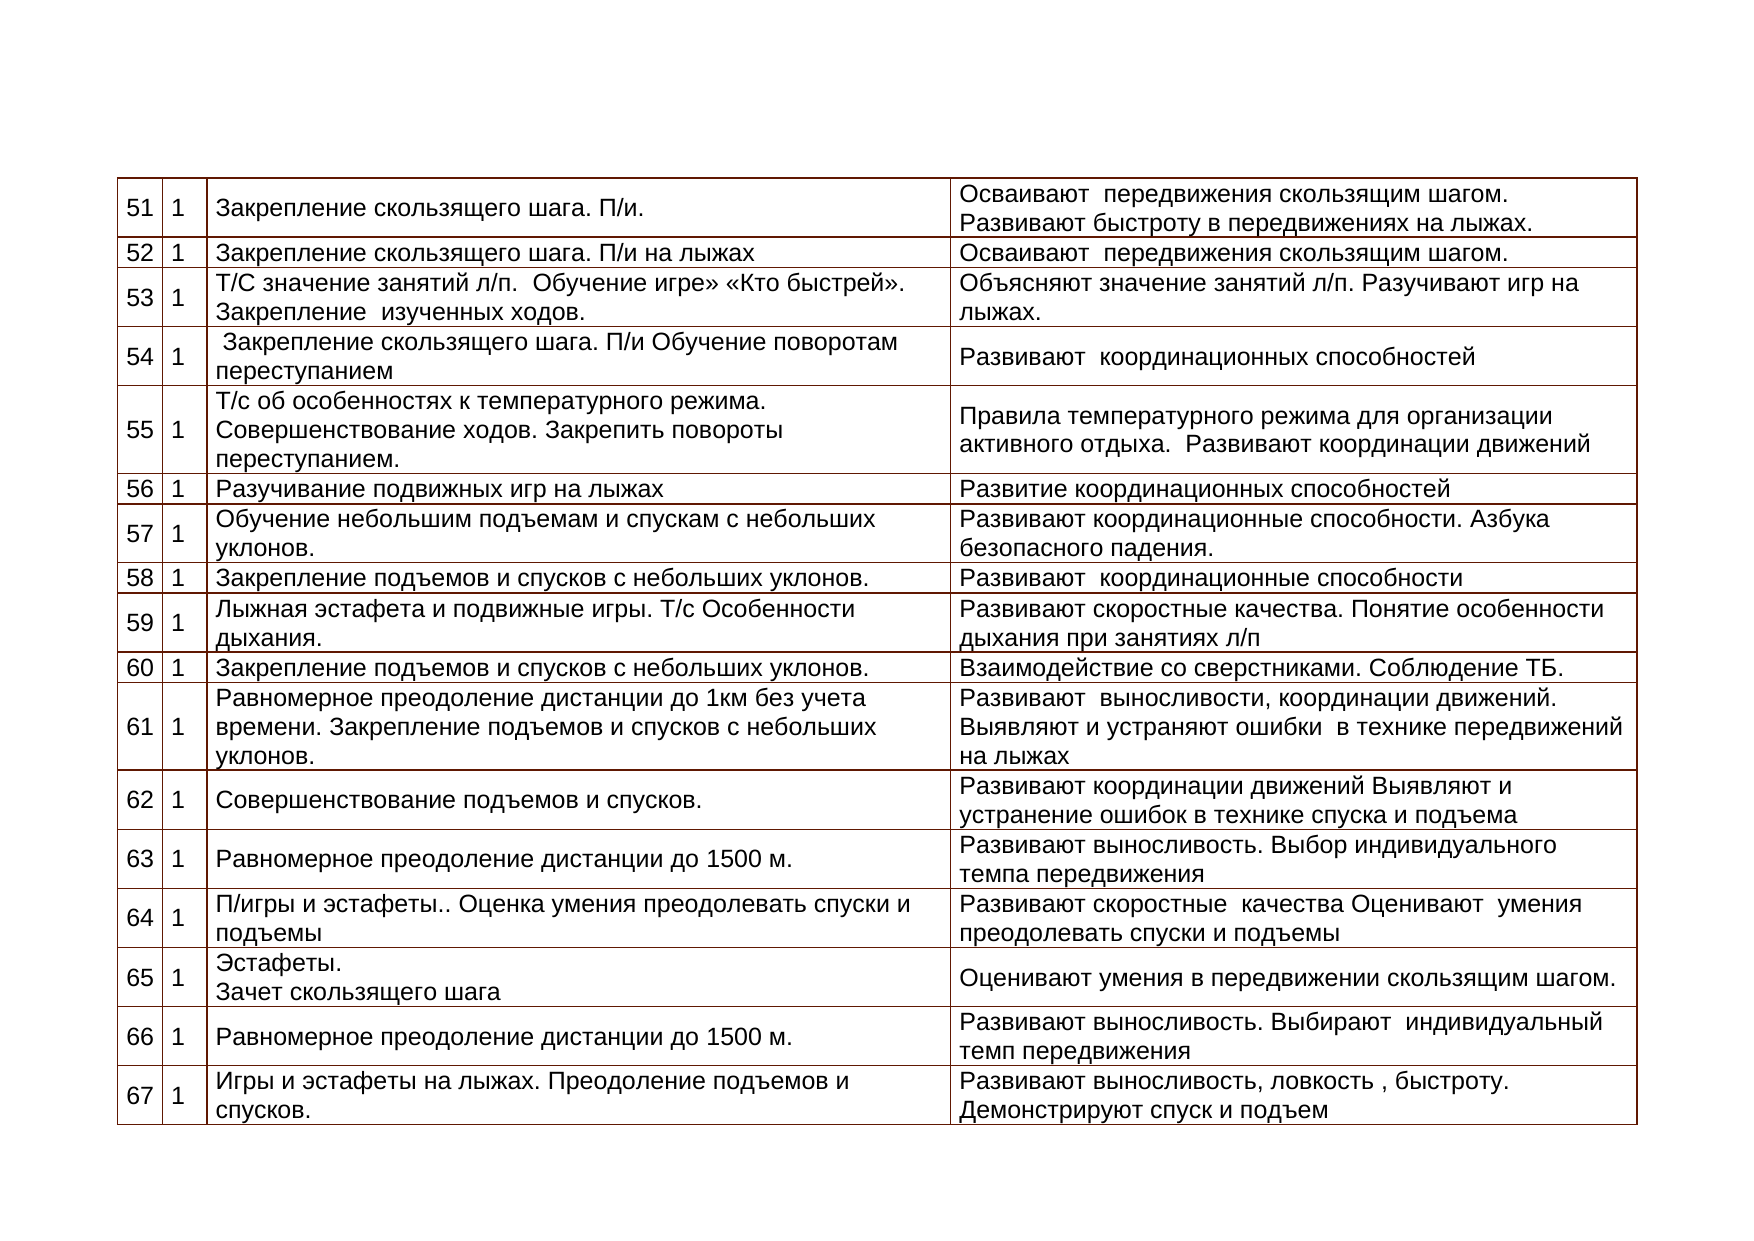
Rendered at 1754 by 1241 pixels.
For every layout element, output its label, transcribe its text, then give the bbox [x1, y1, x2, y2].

table_cell 1 [163, 386, 206, 472]
table_cell Закрепление скользящего шага. П/и на лыжах [208, 238, 950, 267]
table_cell 1 [163, 889, 206, 947]
table_cell Развивают координационные способности [951, 563, 1636, 592]
table_cell 66 [118, 1007, 162, 1065]
table_cell 65 [118, 948, 162, 1006]
table_cell 1 [163, 327, 206, 385]
table_cell Развивают выносливости, координации движений. Выявляют и устраняют ошибки в технике передвижений на лыжах [951, 683, 1636, 769]
table_cell Развивают выносливость, ловкость , быстроту. Демонстрируют спуск и подъем [951, 1066, 1636, 1124]
table_cell Закрепление подъемов и спусков с небольших уклонов. [208, 563, 950, 592]
table_cell Совершенствование подъемов и спусков. [208, 771, 950, 828]
table_cell Лыжная эстафета и подвижные игры. Т/с Особенности дыхания. [208, 594, 950, 651]
table_cell 61 [118, 683, 162, 769]
table_cell Оценивают умения в передвижении скользящим шагом. [951, 948, 1636, 1006]
table_cell Игры и эстафеты на лыжах. Преодоление подъемов и спусков. [208, 1066, 950, 1124]
table_cell Равномерное преодоление дистанции до 1500 м. [208, 1007, 950, 1065]
table_cell 1 [163, 268, 206, 326]
table_cell Закрепление скользящего шага. П/и. [208, 179, 950, 236]
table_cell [951, 1007, 1636, 1065]
table_cell 52 [118, 238, 162, 267]
table_cell 62 [118, 771, 162, 828]
table_cell 1 [163, 563, 206, 592]
table_cell Развивают скоростные качества. Понятие особенности дыхания при занятиях л/п [951, 594, 1636, 651]
table_cell 1 [163, 948, 206, 1006]
table_cell 58 [118, 563, 162, 592]
table_cell Обучение небольшим подъемам и спускам с небольших уклонов. [208, 505, 950, 562]
table_cell 1 [163, 505, 206, 562]
table_cell 57 [118, 505, 162, 562]
table_cell Т/с об особенностях к температурного режима. Совершенствование ходов. Закрепить повороты переступанием. [208, 386, 950, 472]
table_cell Осваивают передвижения скользящим шагом. Развивают быстроту в передвижениях на лыжах. [951, 179, 1636, 236]
table_cell 1 [163, 683, 206, 769]
table_cell 63 [118, 830, 162, 887]
table_cell 60 [118, 653, 162, 682]
table_cell 67 [118, 1066, 162, 1124]
table_cell Развитие координационных способностей [951, 474, 1636, 503]
table_cell Осваивают передвижения скользящим шагом. [951, 238, 1636, 267]
table_cell Разучивание подвижных игр на лыжах [208, 474, 950, 503]
table_cell 56 [118, 474, 162, 503]
table_cell Закрепление скользящего шага. П/и Обучение поворотам переступанием [208, 327, 950, 385]
table_cell 1 [163, 179, 206, 236]
table_cell Развивают скоростные качества Оценивают умения преодолевать спуски и подъемы [951, 889, 1636, 947]
table_cell 1 [163, 1007, 206, 1065]
table_cell 1 [163, 474, 206, 503]
table_cell 1 [163, 1066, 206, 1124]
table_cell 1 [163, 771, 206, 828]
table_cell Эстафеты. Зачет скользящего шага [208, 948, 950, 1006]
table_cell Равномерное преодоление дистанции до 1км без учета времени. Закрепление подъемов и спусков с небольших уклонов. [208, 683, 950, 769]
table_cell Закрепление подъемов и спусков с небольших уклонов. [208, 653, 950, 682]
table_cell Развивают координационных способностей [951, 327, 1636, 385]
table_cell Равномерное преодоление дистанции до 1500 м. [208, 830, 950, 887]
table_cell 1 [163, 830, 206, 887]
table_cell 55 [118, 386, 162, 472]
table_cell 1 [163, 594, 206, 651]
table_cell Взаимодействие со сверстниками. Соблюдение ТБ. [951, 653, 1636, 682]
table_cell Объясняют значение занятий л/п. Разучивают игр на лыжах. [951, 268, 1636, 326]
table_cell Правила температурного режима для организации активного отдыха. Развивают координации движений [951, 386, 1636, 472]
table_cell 1 [163, 653, 206, 682]
table_cell Т/С значение занятий л/п. Обучение игре» «Кто быстрей». Закрепление изученных ходов. [208, 268, 950, 326]
table_cell П/игры и эстафеты.. Оценка умения преодолевать спуски и подъемы [208, 889, 950, 947]
table_cell 53 [118, 268, 162, 326]
table_cell 51 [118, 179, 162, 236]
table_cell Развивают выносливость. Выбор индивидуального темпа передвижения [951, 830, 1636, 887]
table_cell 64 [118, 889, 162, 947]
table_cell 54 [118, 327, 162, 385]
table_cell 1 [163, 238, 206, 267]
table_cell Развивают координационные способности. Азбука безопасного падения. [951, 505, 1636, 562]
table_cell 59 [118, 594, 162, 651]
table_cell Развивают координации движений Выявляют и устранение ошибок в технике спуска и подъема [951, 771, 1636, 828]
